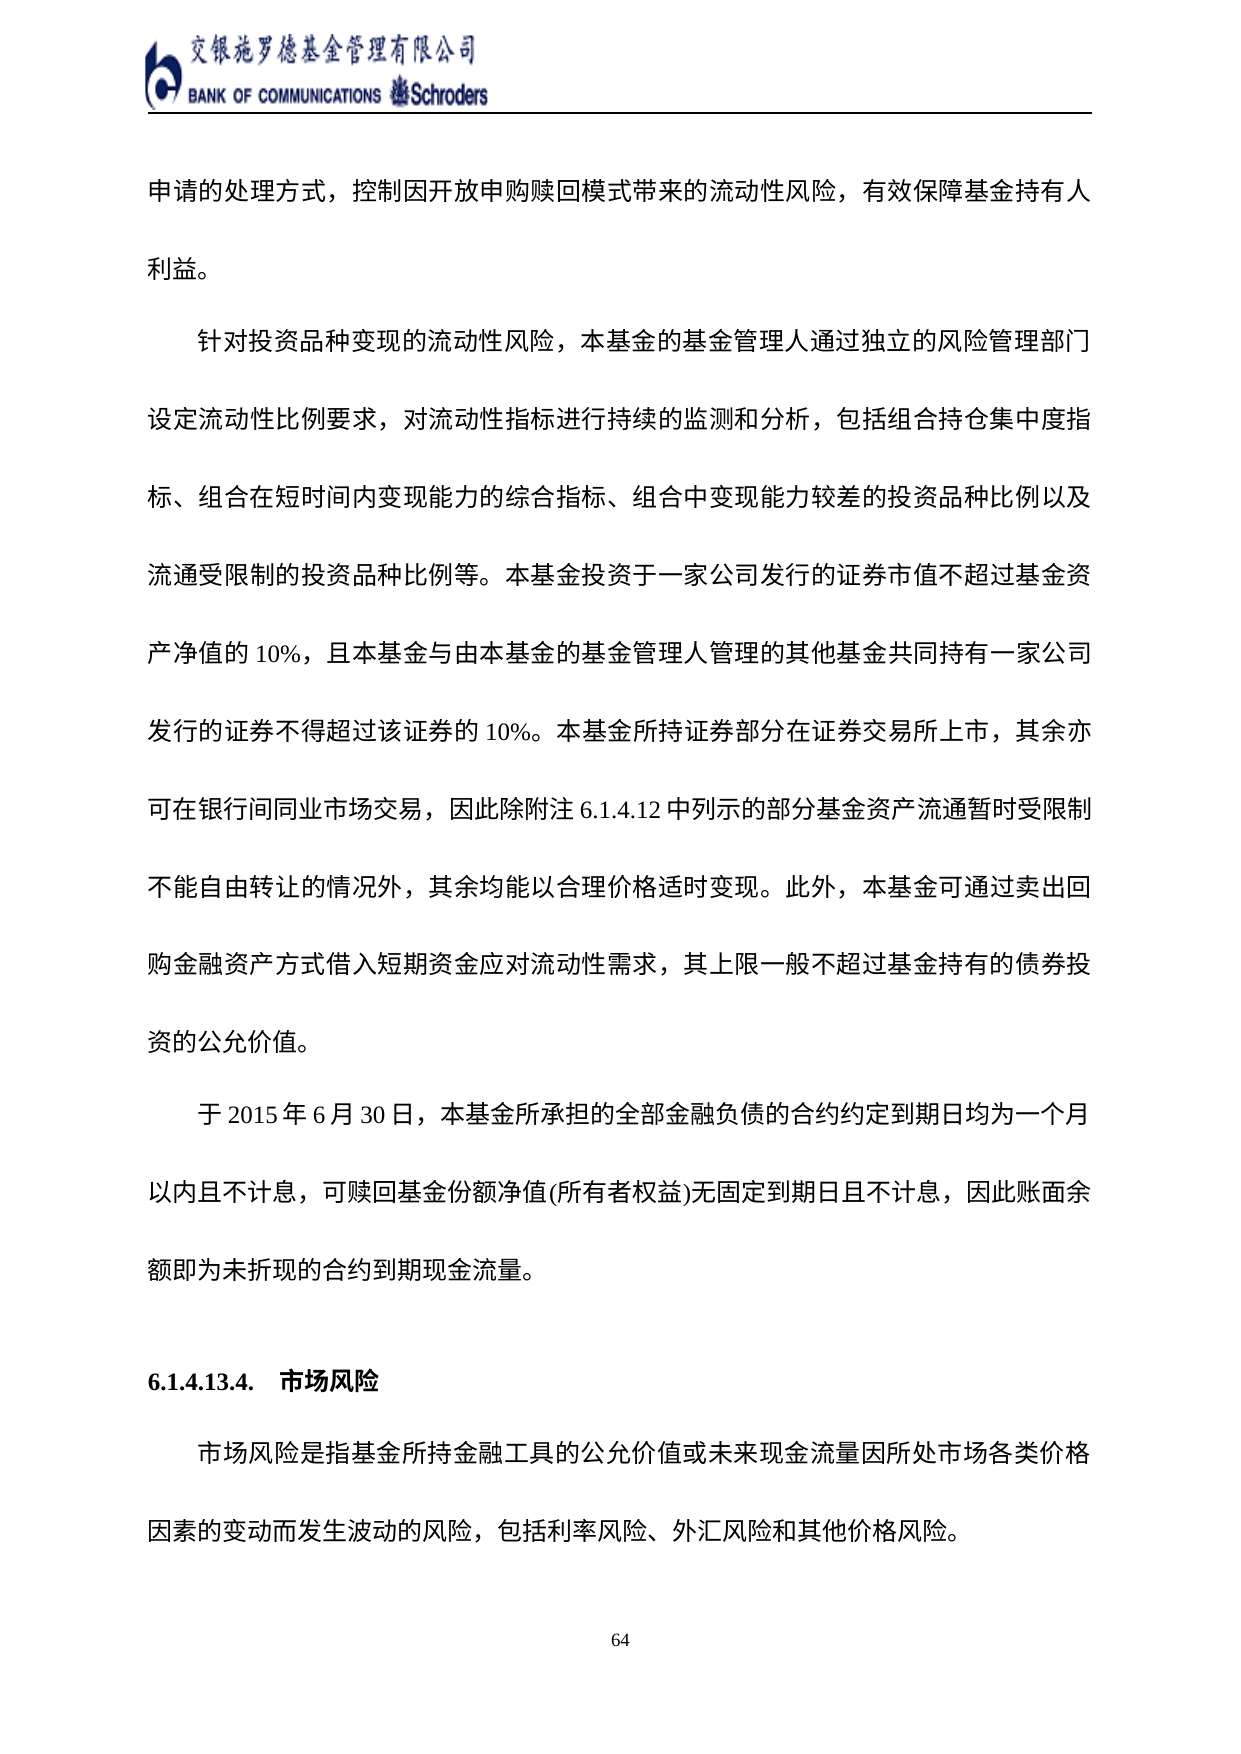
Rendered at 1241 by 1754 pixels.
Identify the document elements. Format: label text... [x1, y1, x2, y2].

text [148, 157, 1092, 300]
text 市场风险是指基金所持金融工具的公允价值或未来现金流量因所处市场各类价格因素的变动而发生波动的风险，包括利率风险、外汇风险和其他价格风险。 [148, 1419, 1092, 1562]
text 针对投资品种变现的流动性风险，本基金的基金管理人通过独立的风险管理部门设定流动性比例要求，对流动性指标进行持续的监测和分析，包括组合持仓集中度指标、组合在短时间内变现能力的综合指标、组合中变现能力较差的投资品种比例以及流通受限制的投资品种比例等。本基金投资于一家公司发行的证券市值不超过基金资产净值的10%，且本基金与由本基金的基金管理人管理的其他基金共同持有一家公司发行的证券不得超过该证券的10%。本基金所持证券部分在证券交易所上市，其余亦可在银行间同业市场交易，因此除附注6.1.4.12中列示的部分基金资产流通暂时受限制不能自由转让的情况外，其余均能以合理价格适时变现。此外，本基金可通过卖出回购金融资产方式借入短期资金应对流动性需求，其上限一般不超过基金持有的债券投资的公允价值。 [148, 307, 1092, 1073]
list 市场风险 [148, 1347, 1092, 1412]
text 于2015年6月30日，本基金所承担的全部金融负债的合约约定到期日均为一个月以内且不计息，可赎回基金份额净值(所有者权益)无固定到期日且不计息，因此账面余额即为未折现的合约到期现金流量。 [148, 1081, 1092, 1301]
picture [145, 34, 488, 110]
